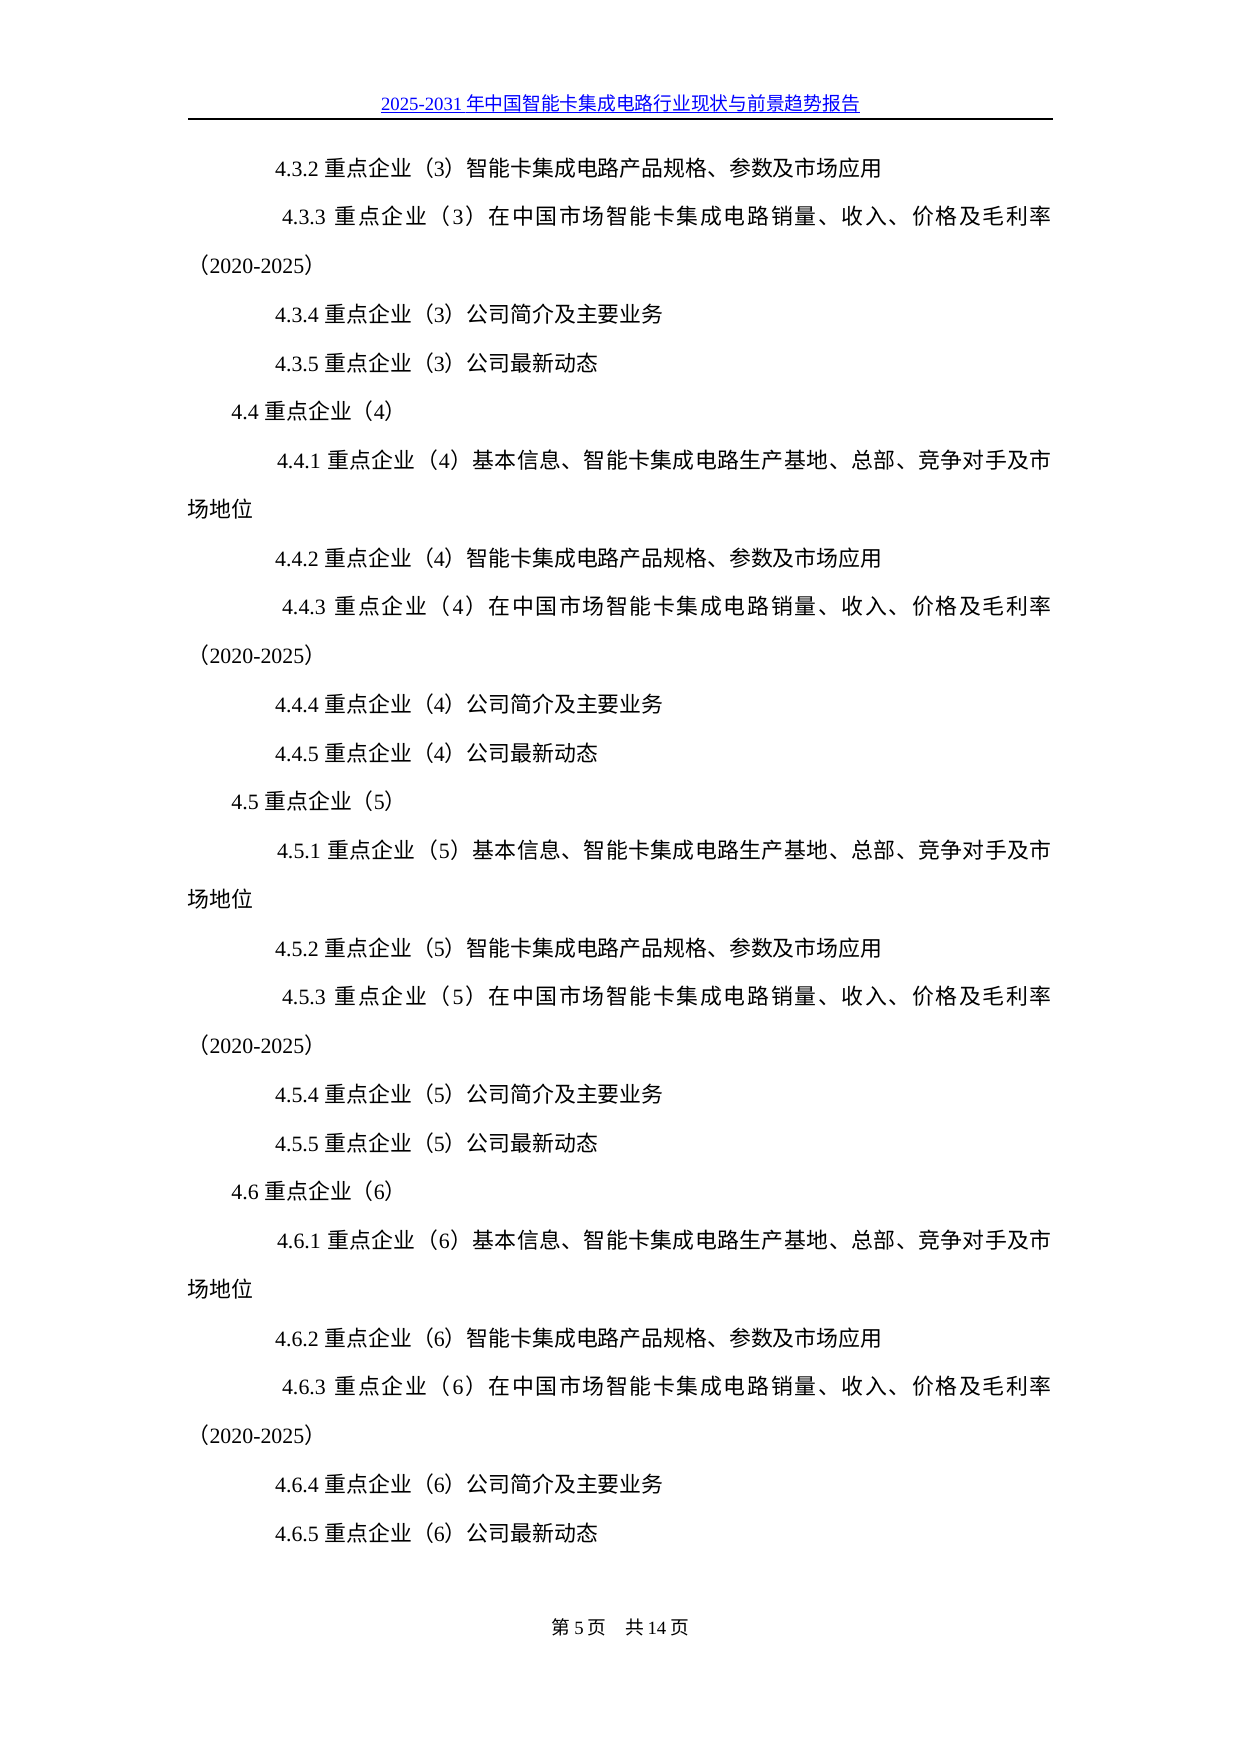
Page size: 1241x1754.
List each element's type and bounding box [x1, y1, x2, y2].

text [187, 150, 1053, 1548]
